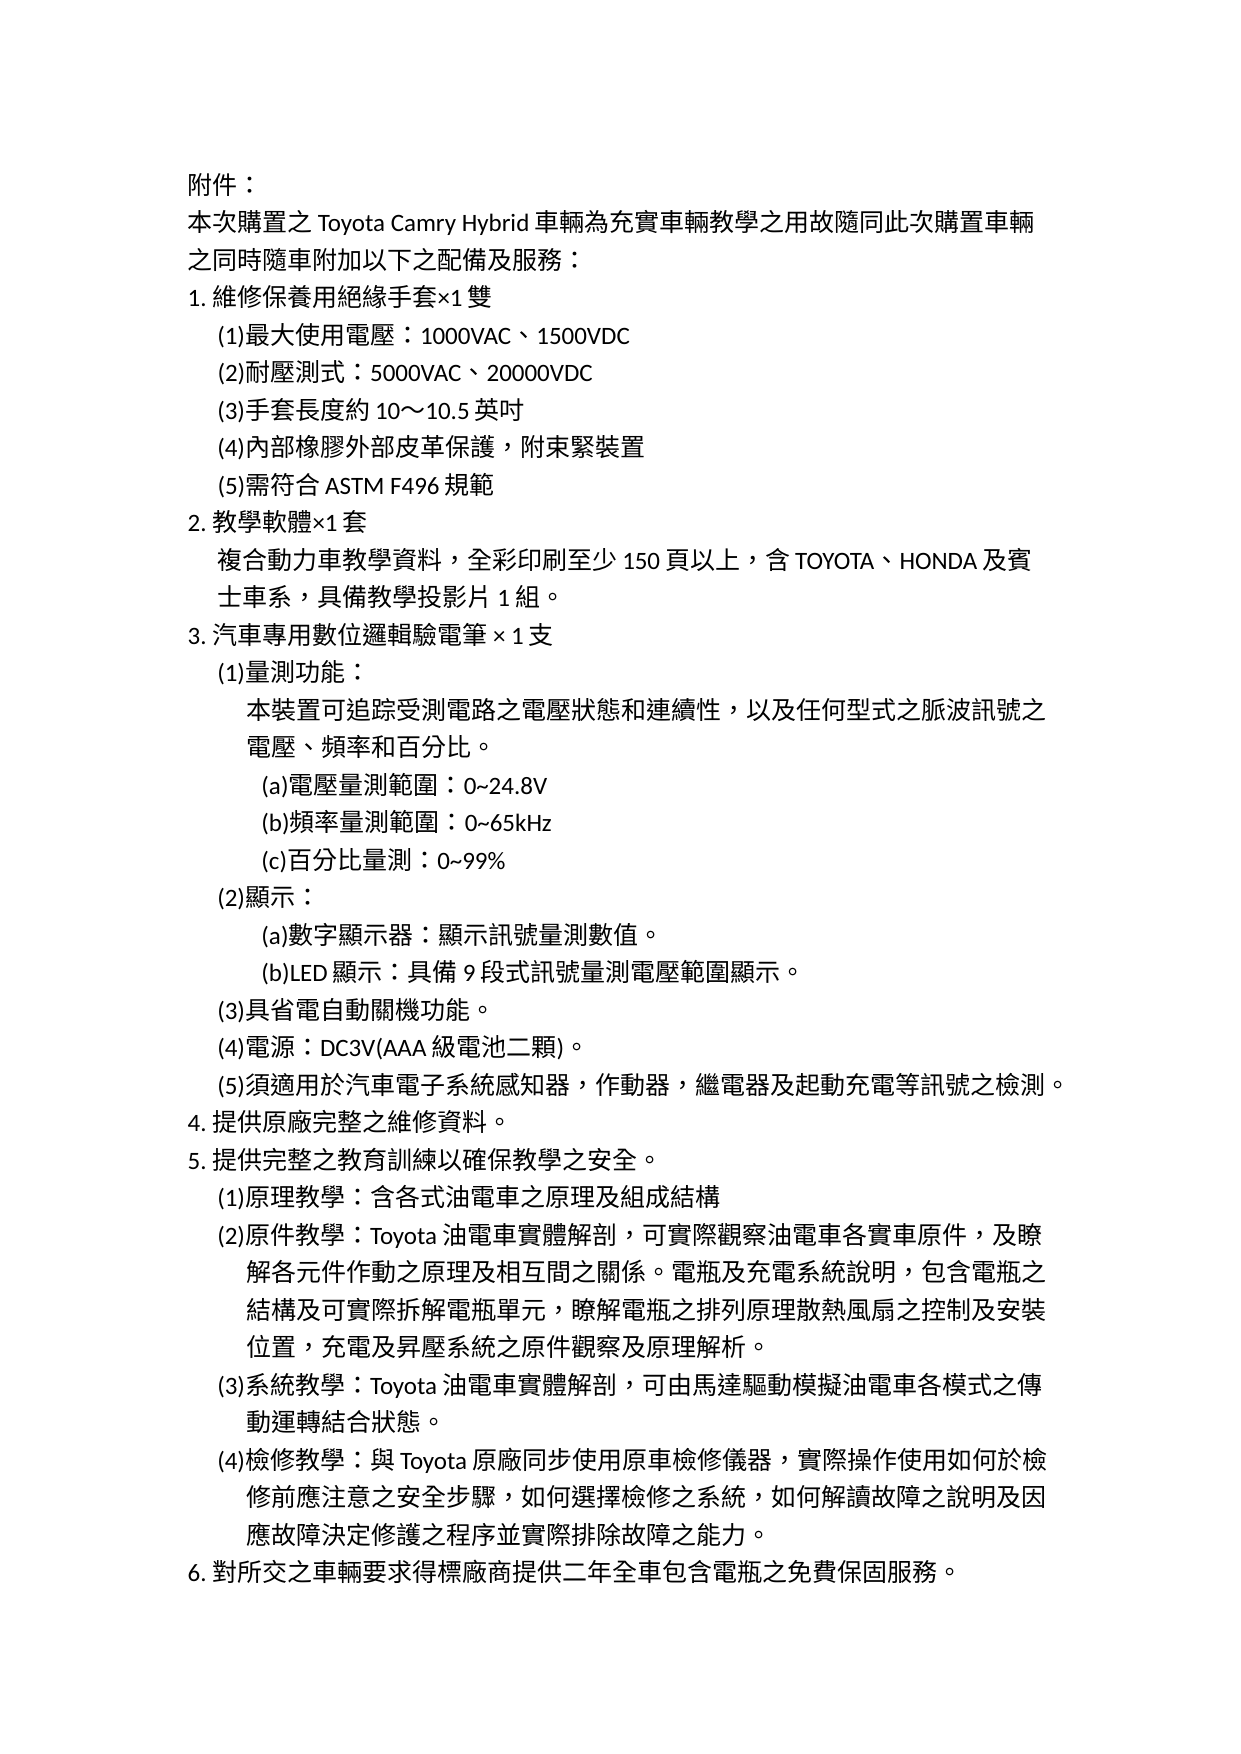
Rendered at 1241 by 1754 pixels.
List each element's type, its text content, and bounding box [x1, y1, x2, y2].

text (1)最大使用電壓：1000VAC、1500VDC [217, 314, 1053, 352]
text (4)電源：DC3V(AAA級電池二顆)。 [187, 1027, 1053, 1064]
text 複合動力車教學資料，全彩印刷至少150頁以上，含TOYOTA、HONDA及賓士車系，具備教學投影片1組。 [217, 539, 1053, 614]
text 本次購置之Toyota Camry Hybrid車輛為充實車輛教學之用故隨同此次購置車輛之同時隨車附加以下之配備及服務： [188, 202, 1053, 277]
text 3. 汽車專用數位邏輯驗電筆 × 1支 [187, 614, 1053, 652]
text 2. 教學軟體×1套 [187, 502, 1053, 539]
text (1)量測功能： [187, 652, 1053, 689]
text 本裝置可追踪受測電路之電壓狀態和連續性，以及任何型式之脈波訊號之電壓、頻率和百分比。 [246, 689, 1053, 764]
text (3)手套長度約10～10.5英吋 [187, 389, 1053, 427]
text (2)原件教學：Toyota油電車實體解剖，可實際觀察油電車各實車原件，及瞭解各元件作動之原理及相互間之關係。電瓶及充電系統說明，包含電瓶之結構及可實際拆解電瓶單元，瞭解電瓶之排列原理散熱風扇之控制及安裝位置，充電及昇壓系統之原件觀察及原理解析。 [217, 1214, 1053, 1364]
text 附件： [187, 164, 1053, 202]
text (b)頻率量測範圍：0~65kHz [187, 802, 1053, 839]
text (2)耐壓測式：5000VAC、20000VDC [188, 352, 1053, 389]
text (4)檢修教學：與Toyota原廠同步使用原車檢修儀器，實際操作使用如何於檢修前應注意之安全步驟，如何選擇檢修之系統，如何解讀故障之說明及因應故障決定修護之程序並實際排除故障之能力。 [217, 1439, 1053, 1552]
text (b)LED顯示：具備9段式訊號量測電壓範圍顯示。 [187, 952, 1053, 989]
text (1)原理教學：含各式油電車之原理及組成結構 [187, 1177, 1053, 1214]
text (c)百分比量測：0~99% [187, 839, 1053, 877]
text 5. 提供完整之教育訓練以確保教學之安全。 [187, 1139, 1053, 1177]
text (2)顯示： [187, 877, 1053, 914]
text 4. 提供原廠完整之維修資料。 [187, 1102, 1053, 1139]
text (a)電壓量測範圍：0~24.8V [187, 764, 1053, 802]
text 1. 維修保養用絕緣手套×1雙 [187, 277, 1053, 314]
text (3)具省電自動關機功能。 [187, 989, 1053, 1027]
text (4)內部橡膠外部皮革保護，附束緊裝置 [187, 427, 1053, 464]
text (5)須適用於汽車電子系統感知器，作動器，繼電器及起動充電等訊號之檢測。 [187, 1064, 1053, 1102]
text (3)系統教學：Toyota油電車實體解剖，可由馬達驅動模擬油電車各模式之傳動運轉結合狀態。 [217, 1364, 1053, 1439]
text (5)需符合ASTM F496規範 [188, 464, 1053, 502]
text (a)數字顯示器：顯示訊號量測數值。 [187, 914, 1053, 952]
text 6. 對所交之車輛要求得標廠商提供二年全車包含電瓶之免費保固服務。 [187, 1552, 1053, 1589]
